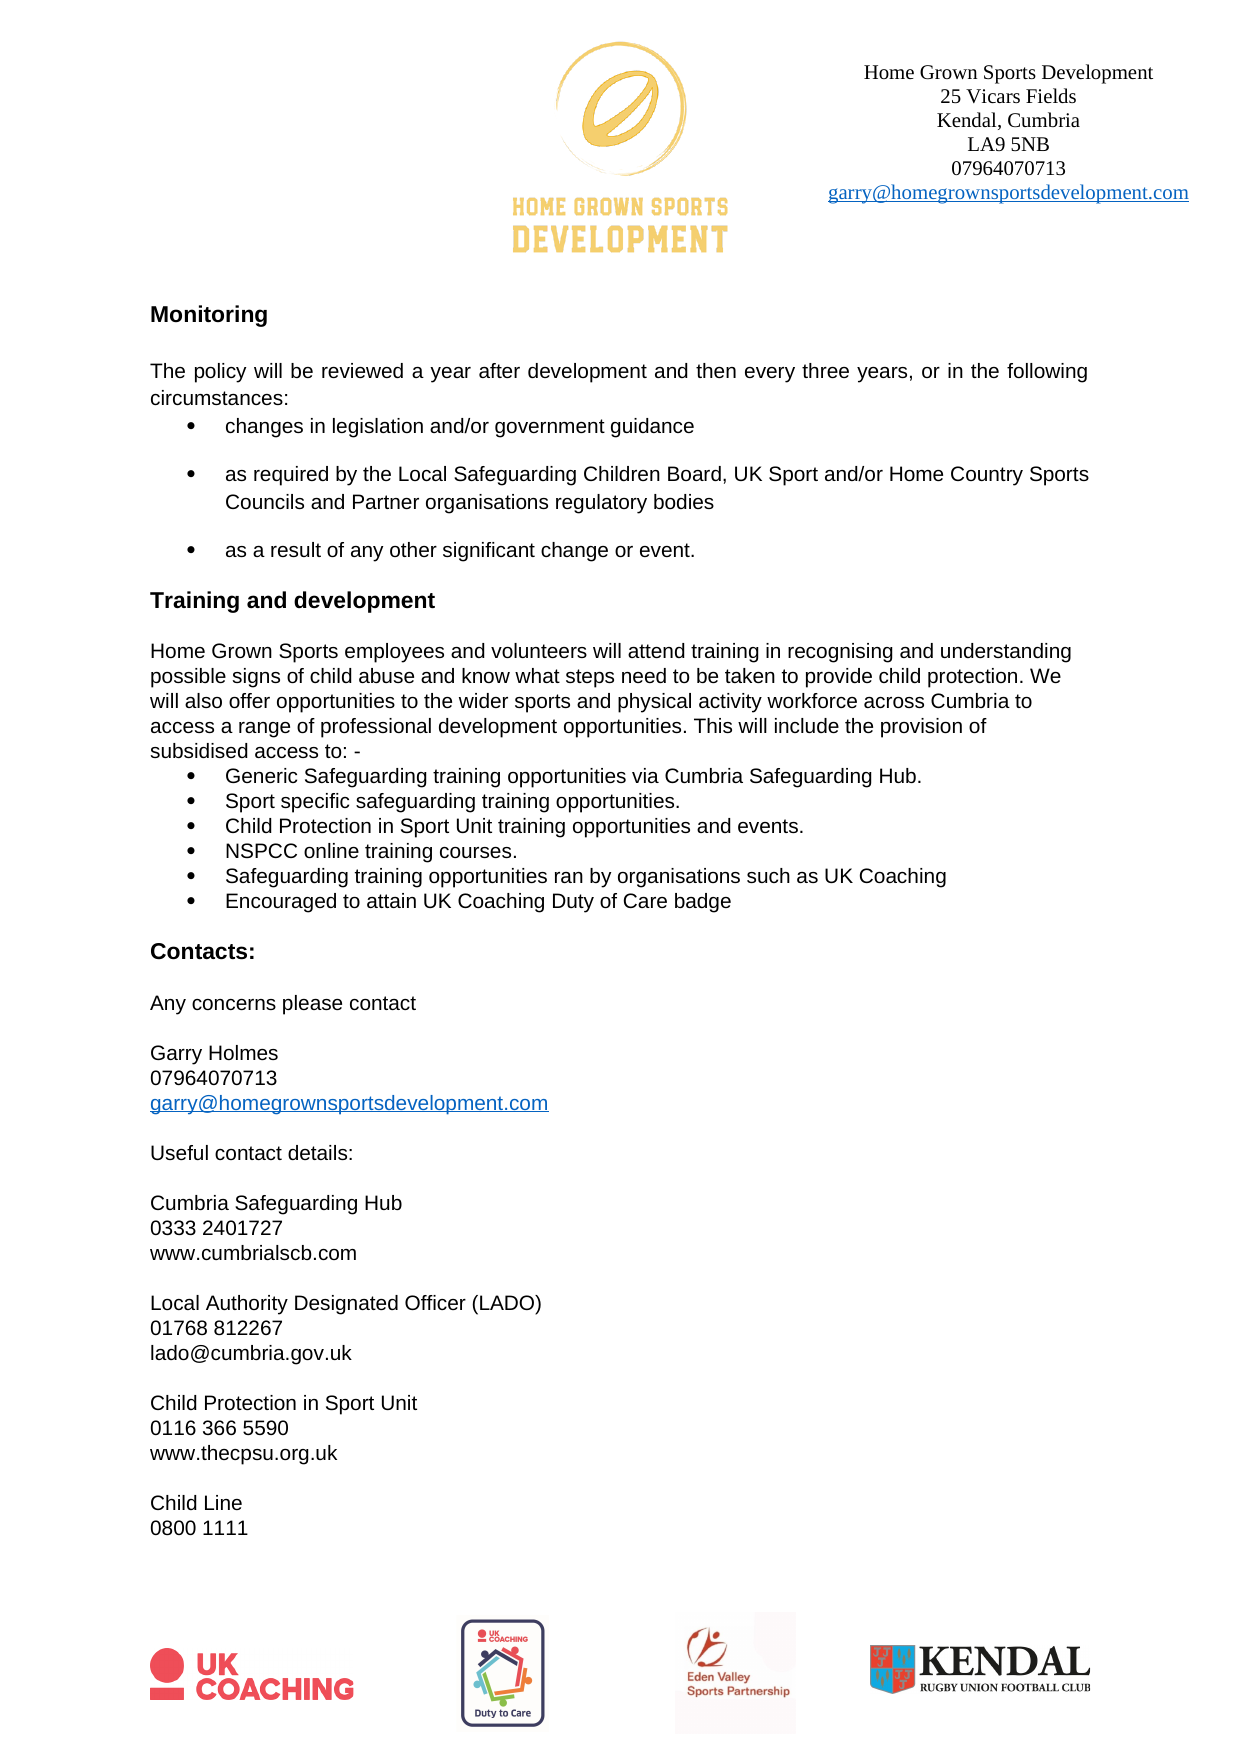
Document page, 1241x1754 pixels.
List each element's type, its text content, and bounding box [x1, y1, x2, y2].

picture [150, 1648, 354, 1700]
text 0116 366 5590 [150, 1414, 1090, 1439]
text Local Authority Designated Officer (LADO) [150, 1289, 1090, 1314]
list NSPCC online training courses. [187, 838, 1090, 863]
text Training and development [150, 587, 1090, 613]
text 01768 812267 [150, 1314, 1090, 1339]
text Contacts: [150, 938, 1090, 964]
list Encouraged to attain UK Coaching Duty of Care badge [187, 888, 1090, 913]
text Garry Holmes [150, 1039, 1090, 1064]
text 0800 1111 [150, 1514, 1090, 1539]
text The policy will be reviewed a year after development and then every three years, or in the following circumstances: [150, 359, 1090, 410]
text lado@cumbria.gov.uk [150, 1339, 1090, 1364]
list Child Protection in Sport Unit training opportunities and events. [187, 813, 1090, 838]
text Any concerns please contact [150, 989, 1090, 1014]
text www.thecpsu.org.uk [150, 1439, 1090, 1464]
picture [675, 1612, 796, 1734]
list Generic Safeguarding training opportunities via Cumbria Safeguarding Hub. [187, 763, 1090, 788]
text Home Grown Sports employees and volunteers will attend training in recognising and understanding possible signs of child abuse and know what steps need to be taken to provide child protection. We will also offer opportunities to the wider sports and physical activity workforce across Cumbria to access a range of professional development opportunities. This will include the provision of subsidised access to: - [150, 638, 1090, 763]
list as required by the Local Safeguarding Children Board, UK Sport and/or Home Country Sports Councils and Partner organisations regulatory bodies [187, 462, 1090, 514]
picture [441, 0, 799, 301]
text 0333 2401727 [150, 1214, 1090, 1239]
text Useful contact details: [150, 1139, 1090, 1164]
text Child Protection in Sport Unit [150, 1389, 1090, 1414]
text www.cumbrialscb.com [150, 1239, 1090, 1264]
list Safeguarding training opportunities ran by organisations such as UK Coaching [187, 863, 1090, 888]
picture [456, 1615, 549, 1732]
list as a result of any other significant change or event. [187, 538, 1090, 562]
picture [870, 1645, 1091, 1694]
text Monitoring [150, 301, 1090, 327]
text 07964070713 [150, 1064, 1090, 1089]
text Child Line [150, 1489, 1090, 1514]
list changes in legislation and/or government guidance [187, 414, 1090, 438]
text Cumbria Safeguarding Hub [150, 1189, 1090, 1214]
text garry@homegrownsportsdevelopment.com [150, 1089, 1090, 1114]
list Sport specific safeguarding training opportunities. [187, 788, 1090, 813]
